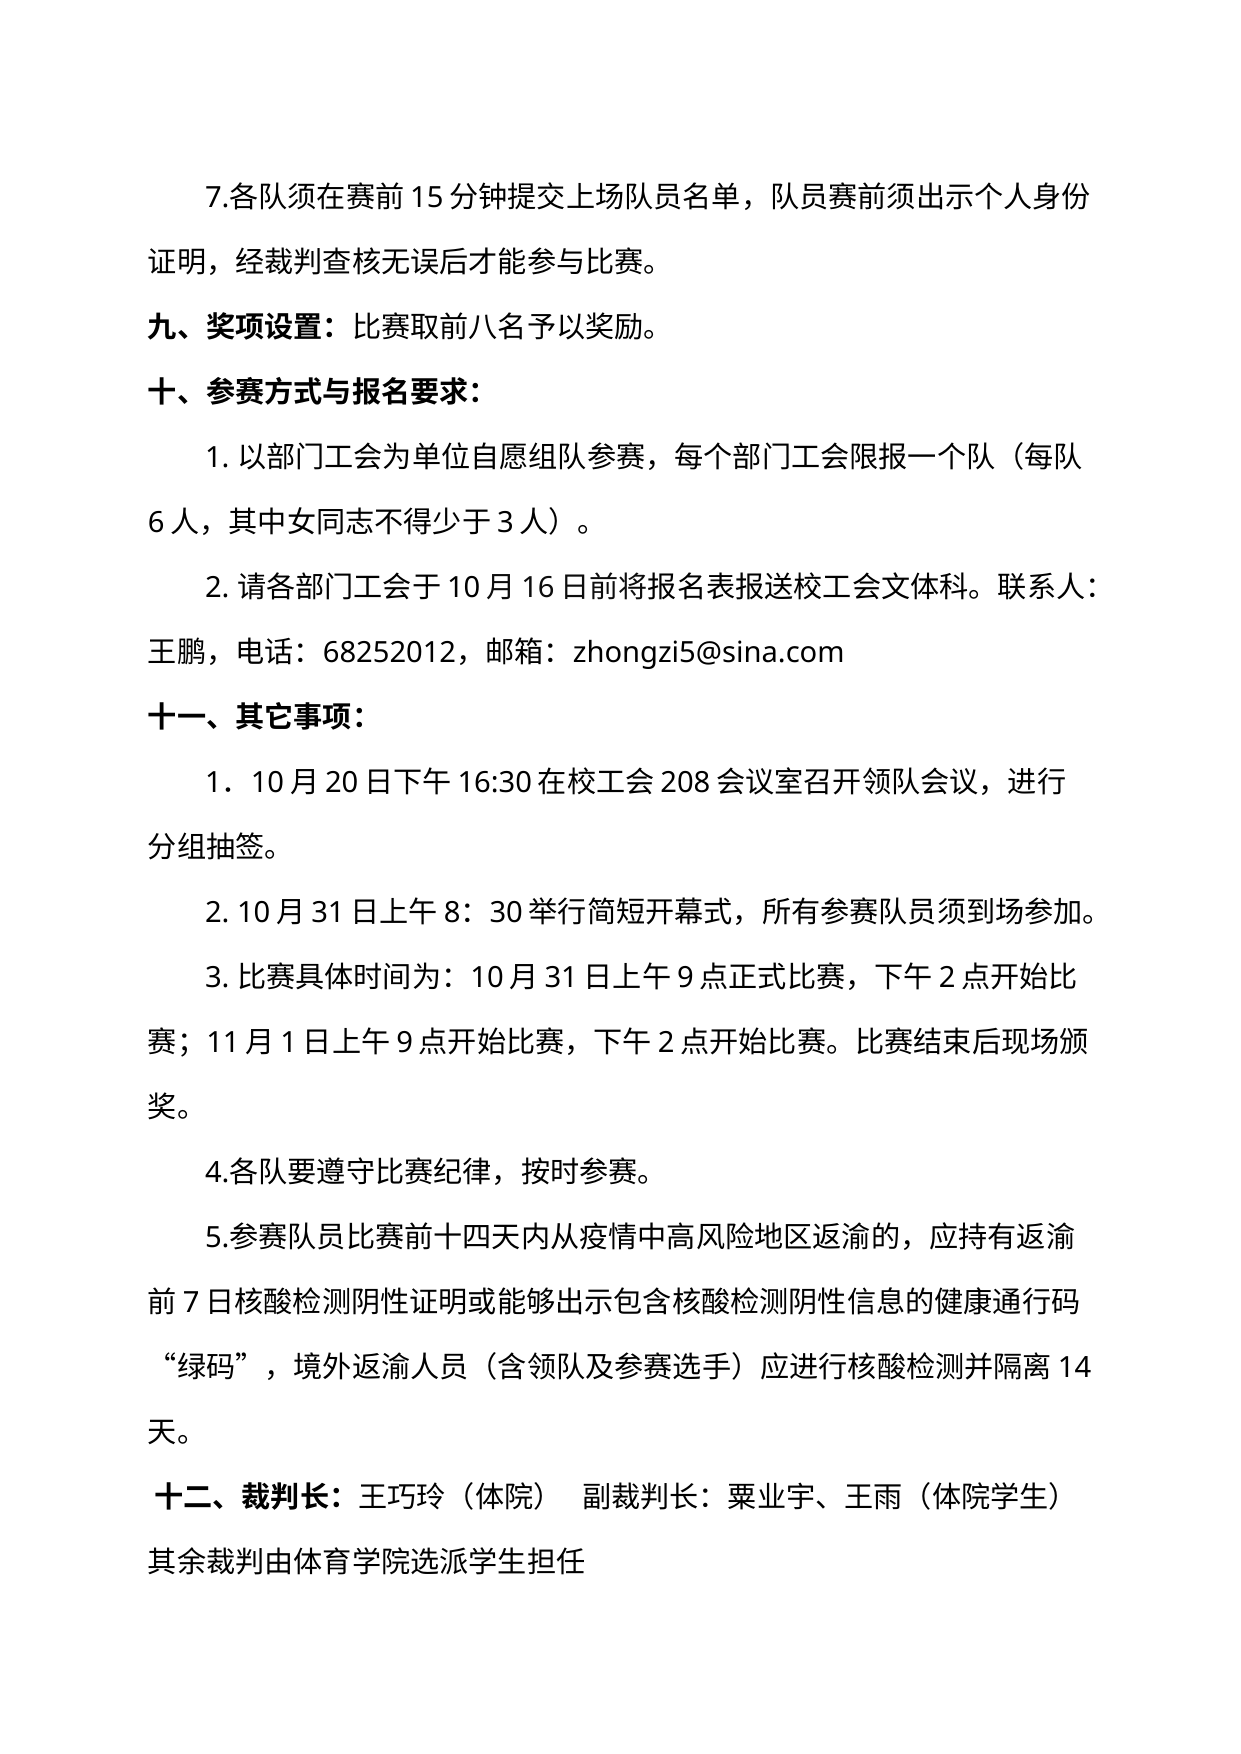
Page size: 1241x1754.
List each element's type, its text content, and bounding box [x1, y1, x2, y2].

text 1．10月20日下午16:30在校工会208会议室召开领队会议，进行分组抽签。 [148, 747, 1093, 877]
text 1. 以部门工会为单位自愿组队参赛，每个部门工会限报一个队（每队6人，其中女同志不得少于3人）。 [148, 422, 1093, 552]
text 2. 请各部门工会于10月16日前将报名表报送校工会文体科。联系人：王鹏，电话：68252012，邮箱：zhongzi5@sina.com [148, 552, 1093, 682]
text 十二、裁判长：王巧玲（体院） 副裁判长：粟业宇、王雨（体院学生） [154, 1462, 1093, 1527]
text 7.各队须在赛前15分钟提交上场队员名单，队员赛前须出示个人身份证明，经裁判查核无误后才能参与比赛。 [148, 162, 1093, 292]
text 十、参赛方式与报名要求： [148, 357, 1093, 422]
text 4.各队要遵守比赛纪律，按时参赛。 [148, 1137, 1093, 1202]
text 3. 比赛具体时间为：10月31日上午9点正式比赛，下午2点开始比赛；11月1日上午9点开始比赛，下午2点开始比赛。比赛结束后现场颁奖。 [148, 942, 1093, 1137]
text 2. 10月31日上午8：30举行简短开幕式，所有参赛队员须到场参加。 [148, 877, 1093, 942]
text 十一、其它事项： [148, 682, 1093, 747]
text 九、奖项设置：比赛取前八名予以奖励。 [148, 292, 1093, 357]
text 5.参赛队员比赛前十四天内从疫情中高风险地区返渝的，应持有返渝前7日核酸检测阴性证明或能够出示包含核酸检测阴性信息的健康通行码“绿码”，境外返渝人员（含领队及参赛选手）应进行核酸检测并隔离14天。 [148, 1202, 1093, 1462]
text 其余裁判由体育学院选派学生担任 [148, 1527, 1093, 1592]
